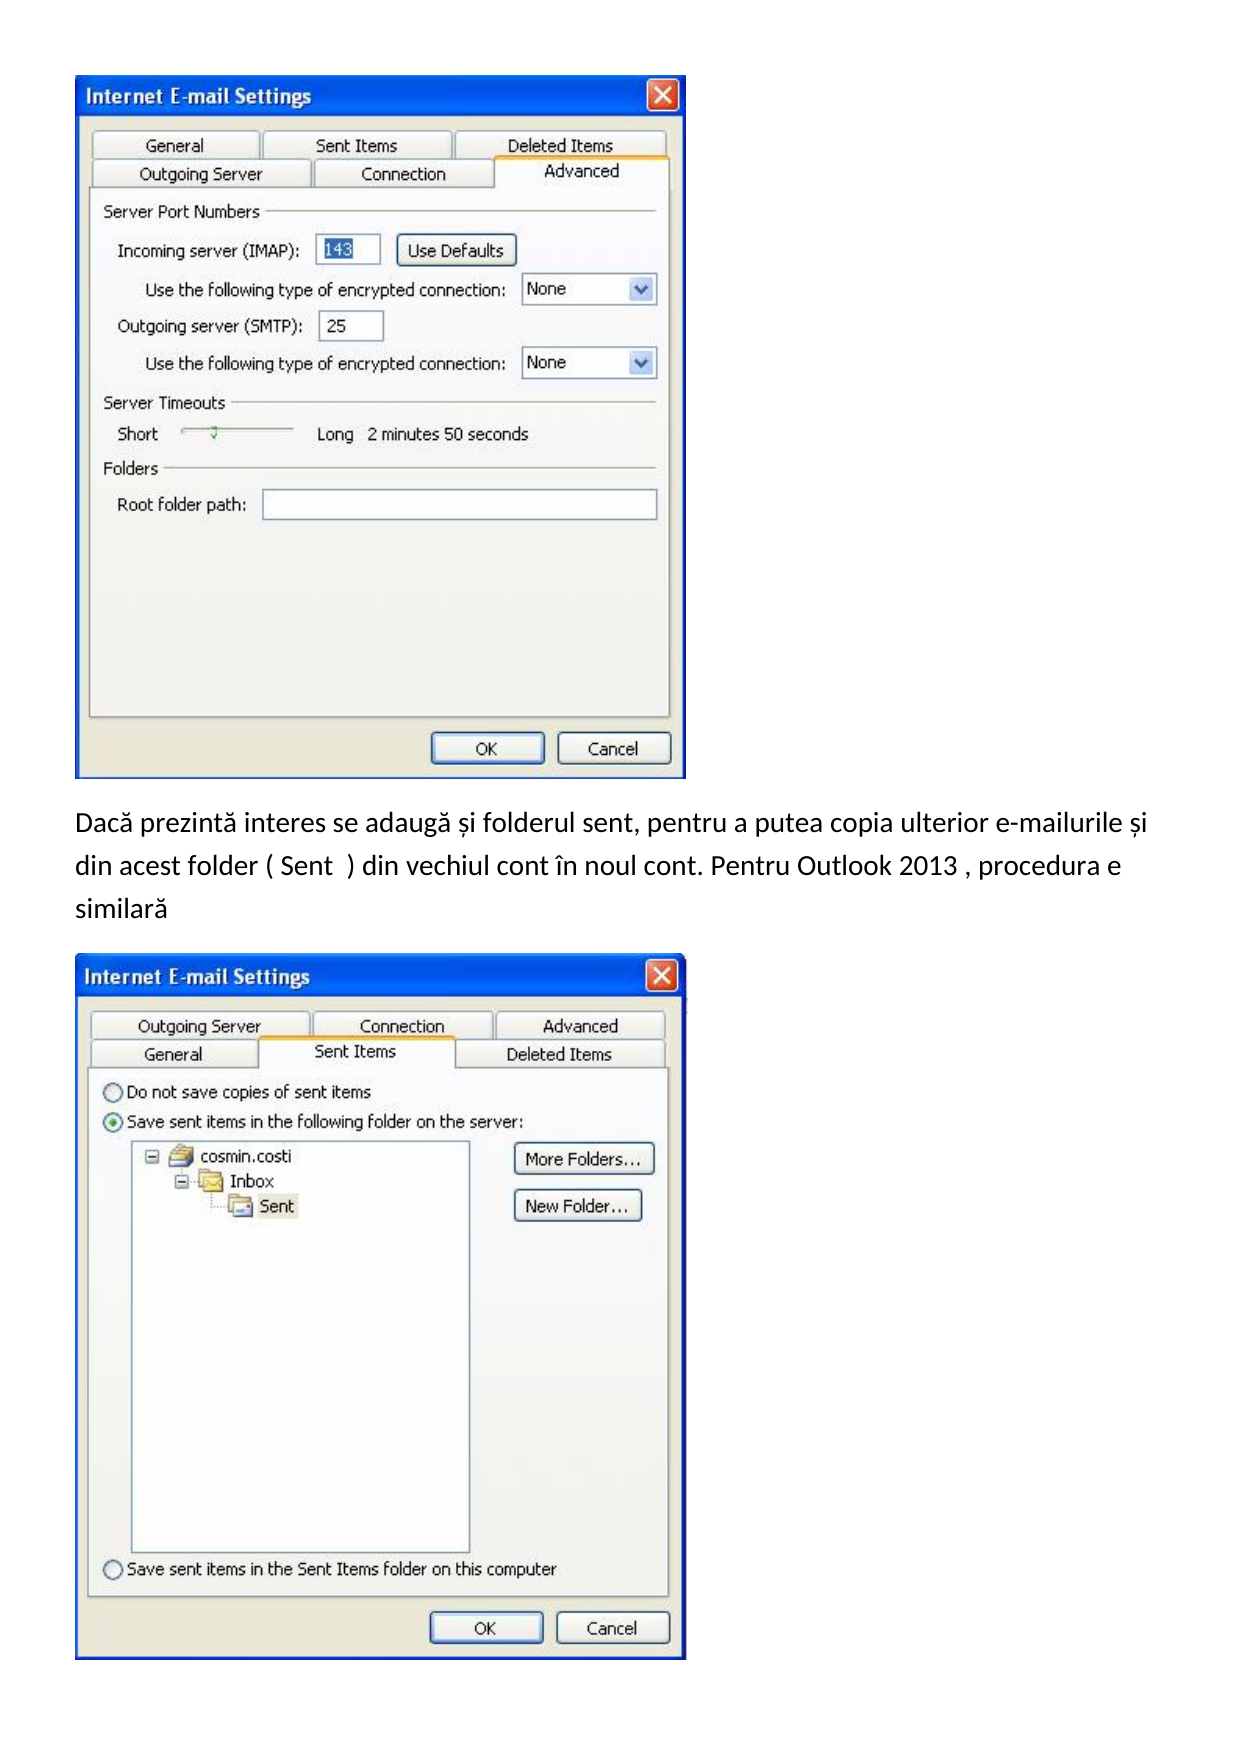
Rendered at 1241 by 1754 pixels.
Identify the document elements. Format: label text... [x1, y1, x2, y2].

picture [75, 75, 686, 779]
text Dacă prezintă interes se adaugă și folderul sent, pentru a putea copia ulterior e-mailurile și din acest folder ( Sent ) din vechiul cont în noul cont. Pentru Outlook 2013 , procedura e similară [75, 804, 1165, 925]
picture [75, 953, 688, 1660]
